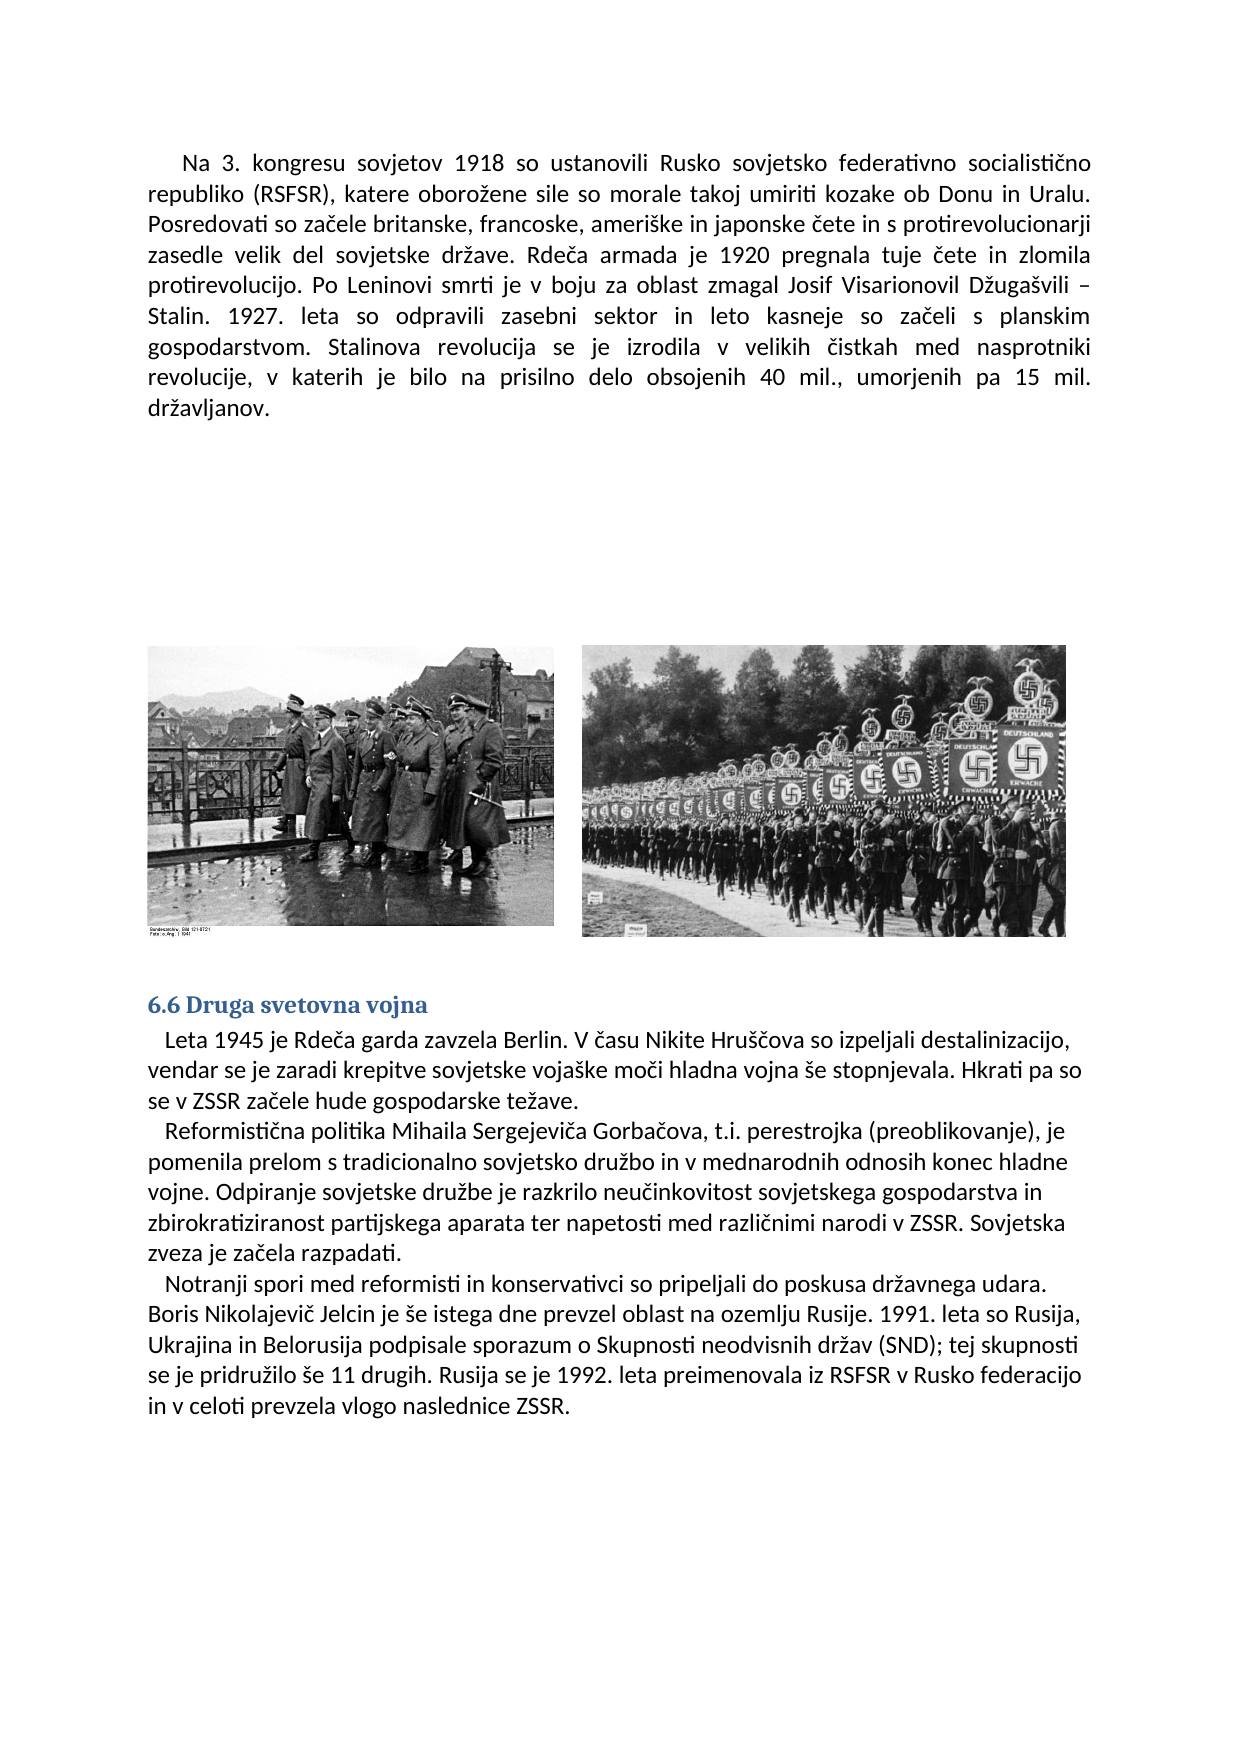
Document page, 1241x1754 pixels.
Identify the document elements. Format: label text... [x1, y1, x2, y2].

text Reformistična politika Mihaila Sergejeviča Gorbačova, t.i. perestrojka (preoblikovanje), je pomenila prelom s tradicionalno sovjetsko družbo in v mednarodnih odnosih konec hladne vojne. Odpiranje sovjetske družbe je razkrilo neučinkovitost sovjetskega gospodarstva in zbirokratiziranost partijskega aparata ter napetosti med različnimi narodi v ZSSR. Sovjetska zveza je začela razpadati. [148, 1115, 1093, 1268]
picture [147, 645, 554, 937]
text Na 3. kongresu sovjetov 1918 so ustanovili Rusko sovjetsko federativno socialistično republiko (RSFSR), katere oborožene sile so morale takoj umiriti kozake ob Donu in Uralu. Posredovati so začele britanske, francoske, ameriške in japonske čete in s protirevolucionarji zasedle velik del sovjetske države. Rdeča armada je 1920 pregnala tuje čete in zlomila protirevolucijo. Po Leninovi smrti je v boju za oblast zmagal Josif Visarionovil Džugašvili – Stalin. 1927. leta so odpravili zasebni sektor in leto kasneje so začeli s planskim gospodarstvom. Stalinova revolucija se je izrodila v velikih čistkah med nasprotniki revolucije, v katerih je bilo na prisilno delo obsojenih 40 mil., umorjenih pa 15 mil. državljanov. [148, 148, 1093, 422]
picture [582, 645, 1066, 937]
subtitle 6.6 Druga svetovna vojna [148, 991, 1093, 1019]
text Leta 1945 je Rdeča garda zavzela Berlin. V času Nikite Hruščova so izpeljali destalinizacijo, vendar se je zaradi krepitve sovjetske vojaške moči hladna vojna še stopnjevala. Hkrati pa so se v ZSSR začele hude gospodarske težave. [148, 1024, 1093, 1115]
text Notranji spori med reformisti in konservativci so pripeljali do poskusa državnega udara. Boris Nikolajevič Jelcin je še istega dne prevzel oblast na ozemlju Rusije. 1991. leta so Rusija, Ukrajina in Belorusija podpisale sporazum o Skupnosti neodvisnih držav (SND); tej skupnosti se je pridružilo še 11 drugih. Rusija se je 1992. leta preimenovala iz RSFSR v Rusko federacijo in v celoti prevzela vlogo naslednice ZSSR. [148, 1268, 1093, 1421]
